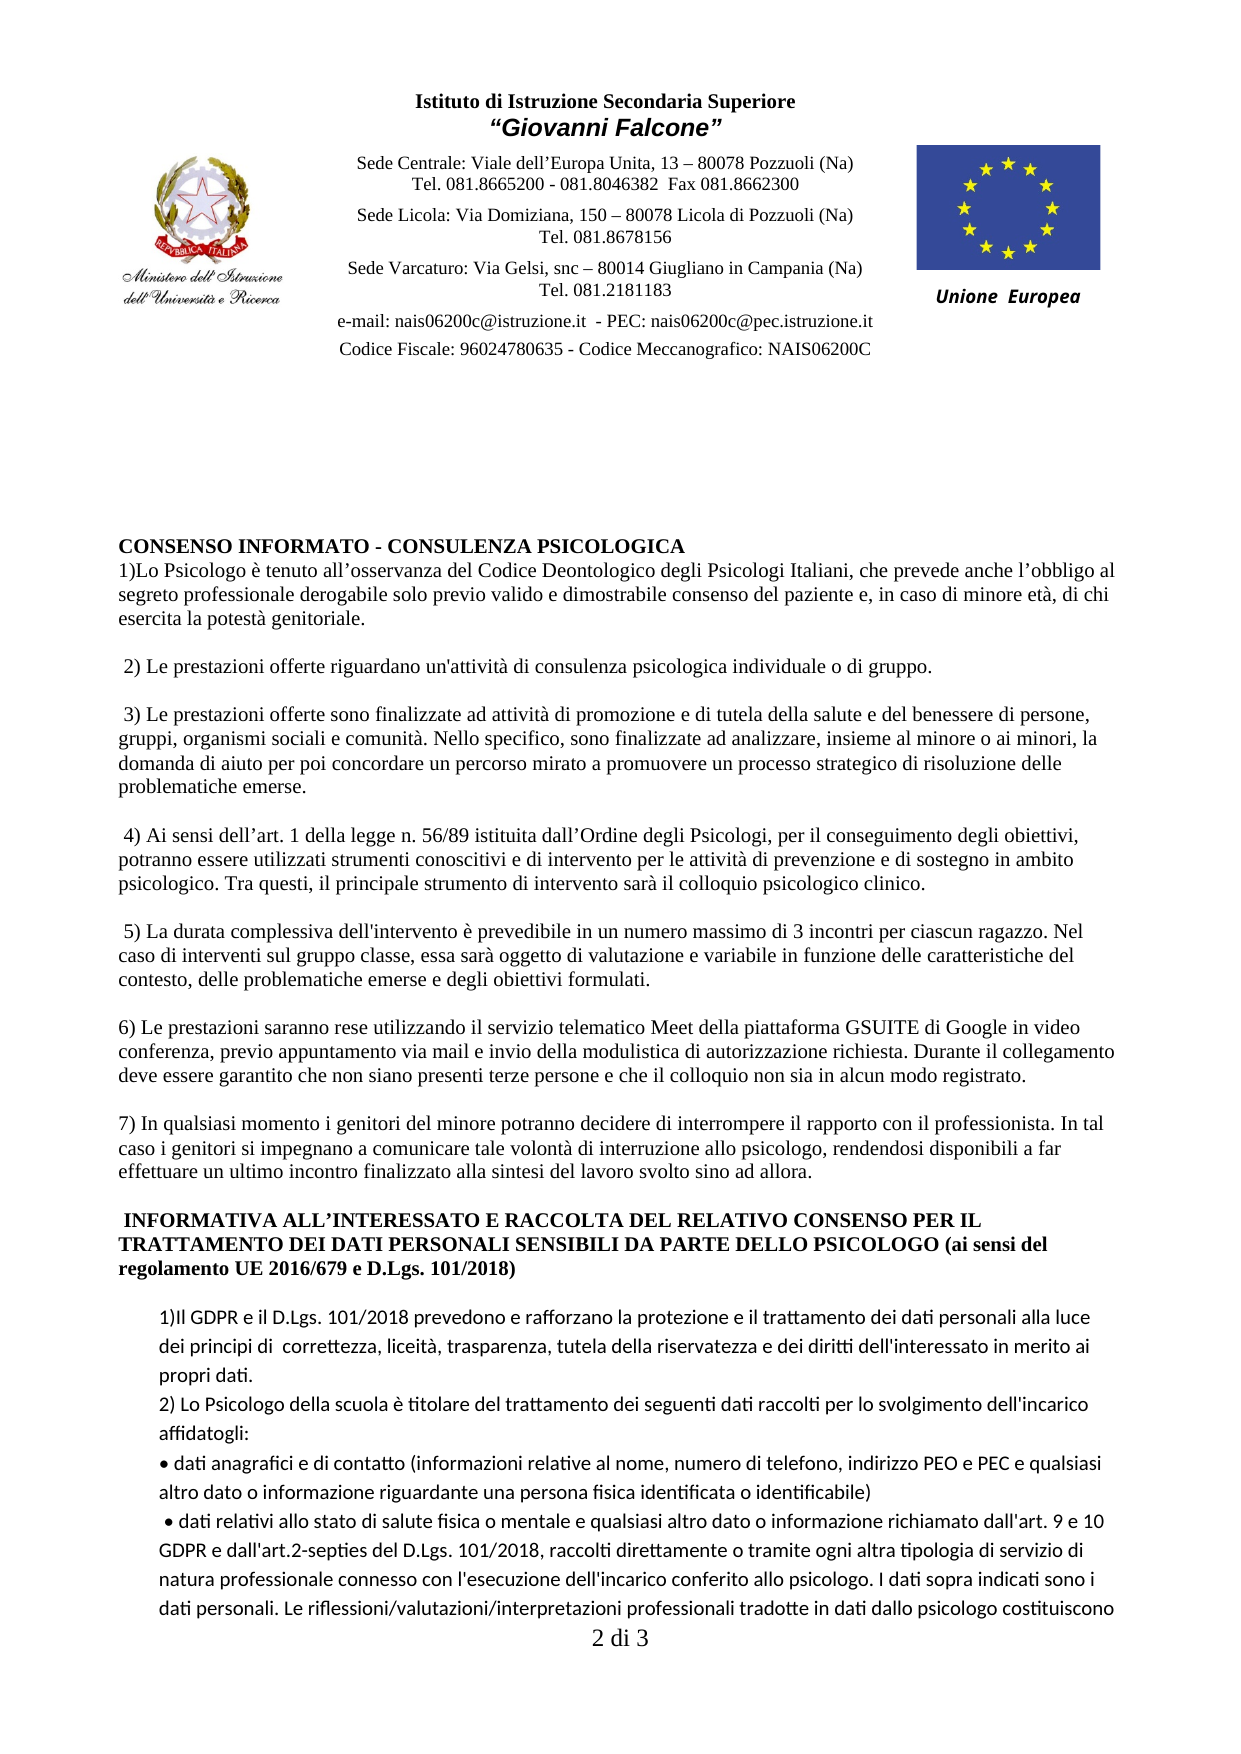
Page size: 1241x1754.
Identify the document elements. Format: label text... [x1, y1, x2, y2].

list • dati anagrafici e di contatto (informazioni relative al nome, numero di telefono, indirizzo PEO e PEC e qualsiasi altro dato o informazione riguardante una persona fisica identificata o identificabile) [159, 1450, 1122, 1504]
text INFORMATIVA ALL’INTERESSATO E RACCOLTA DEL RELATIVO CONSENSO PER IL TRATTAMENTO DEI DATI PERSONALI SENSIBILI DA PARTE DELLO PSICOLOGO (ai sensi del regolamento UE 2016/679 e D.Lgs. 101/2018) [118, 1208, 1122, 1280]
list 2) Lo Psicologo della scuola è titolare del trattamento dei seguenti dati raccolti per lo svolgimento dell'incarico affidatogli: [159, 1391, 1122, 1446]
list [159, 1508, 1122, 1621]
picture [916, 145, 1101, 270]
text CONSENSO INFORMATO - CONSULENZA PSICOLOGICA [118, 534, 1122, 558]
table_header [107, 89, 305, 365]
text 1)Lo Psicologo è tenuto all’osservanza del Codice Deontologico degli Psicologi Italiani, che prevede anche l’obbligo al segreto professionale derogabile solo previo valido e dimostrabile consenso del paziente e, in caso di minore età, di chi esercita la potestà genitoriale. [118, 558, 1122, 630]
text 3) Le prestazioni offerte sono finalizzate ad attività di promozione e di tutela della salute e del benessere di persone, gruppi, organismi sociali e comunità. Nello specifico, sono finalizzate ad analizzare, insieme al minore o ai minori, la domanda di aiuto per poi concordare un percorso mirato a promuovere un processo strategico di risoluzione delle problematiche emerse. [118, 702, 1122, 798]
text 7) In qualsiasi momento i genitori del minore potranno decidere di interrompere il rapporto con il professionista. In tal caso i genitori si impegnano a comunicare tale volontà di interruzione allo psicologo, rendendosi disponibili a far effettuare un ultimo incontro finalizzato alla sintesi del lavoro svolto sino ad allora. [118, 1111, 1122, 1183]
text 5) La durata complessiva dell'intervento è prevedibile in un numero massimo di 3 incontri per ciascun ragazzo. Nel caso di interventi sul gruppo classe, essa sarà oggetto di valutazione e variabile in funzione delle caratteristiche del contesto, delle problematiche emerse e degli obiettivi formulati. [118, 919, 1122, 991]
picture [118, 153, 287, 311]
table_header Unione Europea [905, 89, 1111, 365]
table_header Istituto di Istruzione Secondaria Superiore “Giovanni Falcone” Sede Centrale: Viale dell’Europa Unita, 13 – 80078 Pozzuoli (Na) Tel. 081.8665200 - 081.8046382 Fax 081.8662300 Sede Licola: Via Domiziana, 150 – 80078 Licola di Pozzuoli (Na) Tel. 081.8678156 Sede Varcaturo: Via Gelsi, snc – 80014 Giugliano in Campania (Na) Tel. 081.2181183 e-mail: nais06200c@istruzione.it - PEC: nais06200c@pec.istruzione.it Codice Fiscale: 96024780635 - Codice Meccanografico: NAIS06200C [305, 89, 905, 365]
text 4) Ai sensi dell’art. 1 della legge n. 56/89 istituita dall’Ordine degli Psicologi, per il conseguimento degli obiettivi, potranno essere utilizzati strumenti conoscitivi e di intervento per le attività di prevenzione e di sostegno in ambito psicologico. Tra questi, il principale strumento di intervento sarà il colloquio psicologico clinico. [118, 823, 1122, 895]
text 2) Le prestazioni offerte riguardano un'attività di consulenza psicologica individuale o di gruppo. [118, 654, 1122, 678]
list 1)Il GDPR e il D.Lgs. 101/2018 prevedono e rafforzano la protezione e il trattamento dei dati personali alla luce dei principi di correttezza, liceità, trasparenza, tutela della riservatezza e dei diritti dell'interessato in merito ai propri dati. [159, 1304, 1122, 1388]
text 6) Le prestazioni saranno rese utilizzando il servizio telematico Meet della piattaforma GSUITE di Google in video conferenza, previo appuntamento via mail e invio della modulistica di autorizzazione richiesta. Durante il collegamento deve essere garantito che non siano presenti terze persone e che il colloquio non sia in alcun modo registrato. [118, 1015, 1122, 1087]
